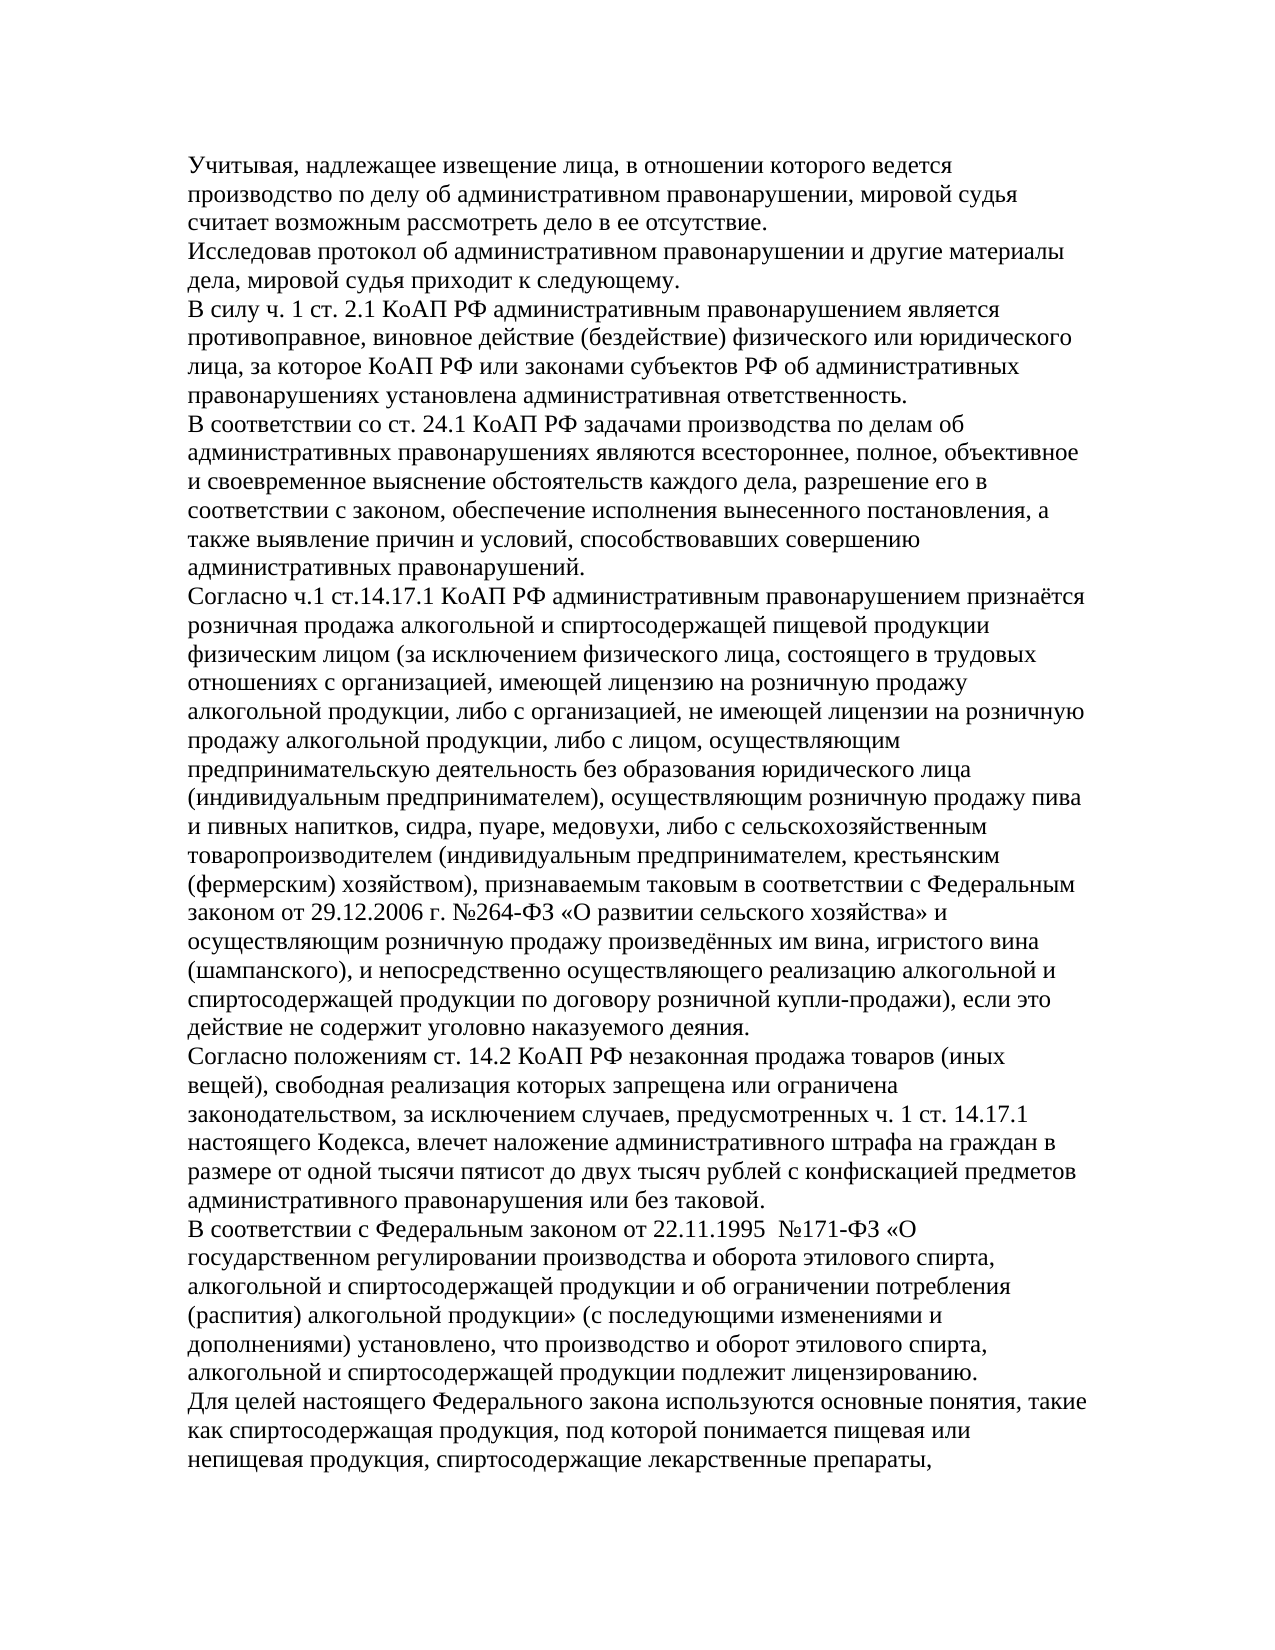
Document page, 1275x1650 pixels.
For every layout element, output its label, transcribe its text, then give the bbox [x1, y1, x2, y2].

text В соответствии со ст. 24.1 КоАП РФ задачами производства по делам об административных правонарушениях являются всестороннее, полное, объективное и своевременное выяснение обстоятельств каждого дела, разрешение его в соответствии с законом, обеспечение исполнения вынесенного постановления, а также выявление причин и условий, способствовавших совершению административных правонарушений. [187, 409, 1087, 581]
text Исследовав протокол об административном правонарушении и другие материалы дела, мировой судья приходит к следующему. [187, 236, 1087, 294]
text В соответствии с Федеральным законом от 22.11.1995 №171-ФЗ «О государственном регулировании производства и оборота этилового спирта, алкогольной и спиртосодержащей продукции и об ограничении потребления (распития) алкогольной продукции» (с последующими изменениями и дополнениями) установлено, что производство и оборот этилового спирта, алкогольной и спиртосодержащей продукции подлежит лицензированию. [187, 1214, 1087, 1386]
text В силу ч. 1 ст. 2.1 КоАП РФ административным правонарушением является противоправное, виновное действие (бездействие) физического или юридического лица, за которое КоАП РФ или законами субъектов РФ об административных правонарушениях установлена административная ответственность. [187, 294, 1087, 409]
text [187, 1386, 1087, 1472]
text Согласно ч.1 ст.14.17.1 КоАП РФ административным правонарушением признаётся розничная продажа алкогольной и спиртосодержащей пищевой продукции физическим лицом (за исключением физического лица, состоящего в трудовых отношениях с организацией, имеющей лицензию на розничную продажу алкогольной продукции, либо с организацией, не имеющей лицензии на розничную продажу алкогольной продукции, либо с лицом, осуществляющим предпринимательскую деятельность без образования юридического лица (индивидуальным предпринимателем), осуществляющим розничную продажу пива и пивных напитков, сидра, пуаре, медовухи, либо с сельскохозяйственным товаропроизводителем (индивидуальным предпринимателем, крестьянским (фермерским) хозяйством), признаваемым таковым в соответствии с Федеральным законом от 29.12.2006 г. №264-ФЗ «О развитии сельского хозяйства» и осуществляющим розничную продажу произведённых им вина, игристого вина (шампанского), и непосредственно осуществляющего реализацию алкогольной и спиртосодержащей продукции по договору розничной купли-продажи), если это действие не содержит уголовно наказуемого деяния. [187, 581, 1087, 1041]
text Согласно положениям ст. 14.2 КоАП РФ незаконная продажа товаров (иных вещей), свободная реализация которых запрещена или ограничена законодательством, за исключением случаев, предусмотренных ч. 1 ст. 14.17.1 настоящего Кодекса, влечет наложение административного штрафа на граждан в размере от одной тысячи пятисот до двух тысяч рублей с конфискацией предметов административного правонарушения или без таковой. [187, 1041, 1087, 1214]
text Учитывая, надлежащее извещение лица, в отношении которого ведется производство по делу об административном правонарушении, мировой судья считает возможным рассмотреть дело в ее отсутствие. [187, 150, 1087, 236]
